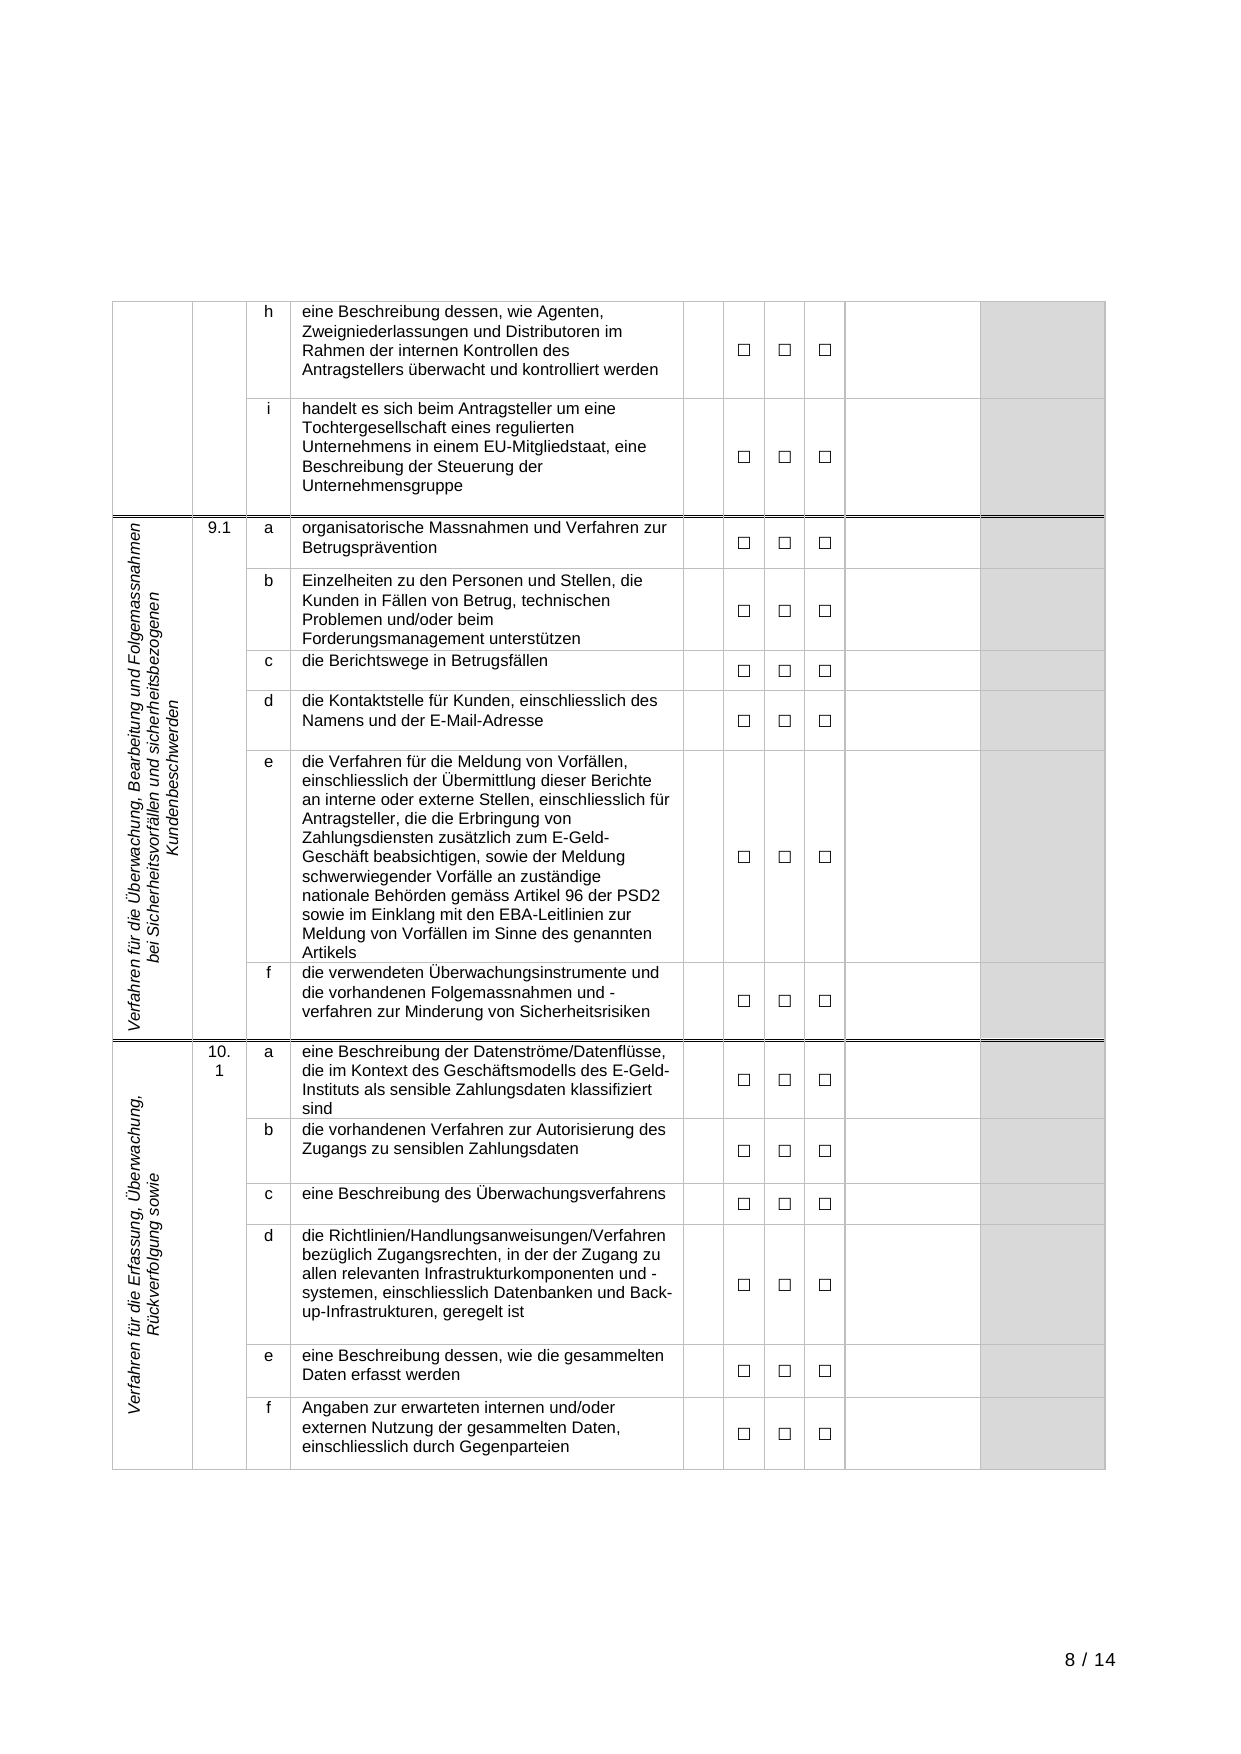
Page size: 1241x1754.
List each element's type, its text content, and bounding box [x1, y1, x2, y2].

table_cell die verwendeten Überwachungsinstrumente und die vorhandenen Folgemassnahmen und -verfahren zur Minderung von Sicherheitsrisiken [291, 963, 683, 1038]
table_cell [684, 651, 723, 690]
table_cell [724, 1184, 764, 1224]
table_cell [805, 963, 844, 1038]
table_cell [684, 691, 723, 750]
table_cell [981, 1345, 1104, 1397]
table_cell [846, 518, 980, 568]
table_cell [981, 302, 1104, 398]
table_cell [724, 963, 764, 1038]
table_cell [724, 751, 764, 962]
table_cell [846, 1225, 980, 1344]
table_cell i [247, 399, 290, 515]
table_cell c [247, 651, 290, 690]
table_cell [765, 1119, 804, 1183]
table_cell [981, 1398, 1104, 1469]
table_cell d [247, 691, 290, 750]
table_cell die Richtlinien/Handlungsanweisungen/Verfahren bezüglich Zugangsrechten, in der der Zugang zu allen relevanten Infrastrukturkomponenten und -systemen, einschliesslich Datenbanken und Back-up-Infrastrukturen, geregelt ist [291, 1225, 683, 1344]
table_cell [981, 1042, 1104, 1118]
table_cell Verfahren für die Erfassung, Überwachung, Rückverfolgung sowie Beschränkung des Zugangs zu sensiblen Zahlungsdaten [113, 1042, 192, 1469]
table_cell h [247, 302, 290, 398]
table_cell [805, 691, 844, 750]
table_cell Verfahren für die Überwachung, Bearbeitung und Folgemassnahmen bei Sicherheitsvorfällen und sicherheitsbezogenen Kundenbeschwerden [113, 518, 192, 1038]
table_cell die Berichtswege in Betrugsfällen [291, 651, 683, 690]
table_cell [805, 651, 844, 690]
table_cell 10.1 [193, 1042, 246, 1469]
table_cell die Kontaktstelle für Kunden, einschliesslich des Namens und der E-Mail-Adresse [291, 691, 683, 750]
table_cell [981, 399, 1104, 515]
table_cell [981, 1184, 1104, 1224]
table_cell [805, 1398, 844, 1469]
table_cell eine Beschreibung der Datenströme/Datenflüsse, die im Kontext des Geschäftsmodells des E-Geld-Instituts als sensible Zahlungsdaten klassifiziert sind [291, 1042, 683, 1118]
table_cell [805, 1225, 844, 1344]
table_cell a [247, 518, 290, 568]
table_cell [981, 1225, 1104, 1344]
table_cell [684, 1042, 723, 1118]
table_cell [805, 518, 844, 568]
table_cell [846, 691, 980, 750]
table_cell [981, 1119, 1104, 1183]
table_cell d [247, 1225, 290, 1344]
table_cell [846, 302, 980, 398]
table_cell e [247, 1345, 290, 1397]
table_cell [846, 399, 980, 515]
table_cell [981, 569, 1104, 650]
table_cell eine Beschreibung des Überwachungsverfahrens [291, 1184, 683, 1224]
table_cell [805, 302, 844, 398]
table_cell die vorhandenen Verfahren zur Autorisierung des Zugangs zu sensiblen Zahlungsdaten [291, 1119, 683, 1183]
table_cell [846, 963, 980, 1038]
table_cell [684, 963, 723, 1038]
table_cell f [247, 963, 290, 1038]
table_cell [981, 651, 1104, 690]
table_cell [805, 569, 844, 650]
table_cell [805, 399, 844, 515]
table_cell eine Beschreibung dessen, wie die gesammelten Daten erfasst werden [291, 1345, 683, 1397]
table_cell e [247, 751, 290, 962]
table_cell [805, 1184, 844, 1224]
table_cell [724, 302, 764, 398]
table_cell [981, 751, 1104, 962]
table_cell f [247, 1398, 290, 1469]
table_cell [846, 1184, 980, 1224]
table_cell [724, 691, 764, 750]
table_cell [765, 1345, 804, 1397]
table_cell [981, 691, 1104, 750]
table_cell [724, 1119, 764, 1183]
table_cell [846, 751, 980, 962]
table_cell [765, 1184, 804, 1224]
table_cell [805, 1345, 844, 1397]
table_cell Angaben zur erwarteten internen und/oder externen Nutzung der gesammelten Daten, einschliesslich durch Gegenparteien [291, 1398, 683, 1469]
table_cell [765, 691, 804, 750]
table_cell [765, 569, 804, 650]
table_cell c [247, 1184, 290, 1224]
table_cell [684, 569, 723, 650]
table_cell [765, 1398, 804, 1469]
table_cell [724, 399, 764, 515]
table_cell [684, 751, 723, 962]
table_cell [724, 1398, 764, 1469]
table_cell organisatorische Massnahmen und Verfahren zur Betrugsprävention [291, 518, 683, 568]
table_cell [684, 302, 723, 398]
table_cell [684, 399, 723, 515]
table_cell 9.1 [193, 518, 246, 1038]
table_cell b [247, 569, 290, 650]
table_cell [765, 651, 804, 690]
table_cell [724, 651, 764, 690]
table_cell [846, 651, 980, 690]
table_cell [846, 1042, 980, 1118]
table_cell [805, 1119, 844, 1183]
table_cell [765, 302, 804, 398]
table_cell [765, 399, 804, 515]
table_cell [724, 1225, 764, 1344]
table_cell [846, 569, 980, 650]
table_cell b [247, 1119, 290, 1183]
table_cell [981, 963, 1104, 1038]
table_cell eine Beschreibung dessen, wie Agenten, Zweigniederlassungen und Distributoren im Rahmen der internen Kontrollen des Antragstellers überwacht und kontrolliert werden [291, 302, 683, 398]
table_cell [684, 1119, 723, 1183]
table_cell [981, 518, 1104, 568]
table_cell die Verfahren für die Meldung von Vorfällen, einschliesslich der Übermittlung dieser Berichte an interne oder externe Stellen, einschliesslich für Antragsteller, die die Erbringung von Zahlungsdiensten zusätzlich zum E-Geld-Geschäft beabsichtigen, sowie der Meldung schwerwiegender Vorfälle an zuständige nationale Behörden gemäss Artikel 96 der PSD2 sowie im Einklang mit den EBA-Leitlinien zur Meldung von Vorfällen im Sinne des genannten Artikels [291, 751, 683, 962]
table_cell [724, 569, 764, 650]
table_cell [684, 1184, 723, 1224]
table_cell [765, 751, 804, 962]
table_cell [805, 751, 844, 962]
table_cell [846, 1345, 980, 1397]
table_cell [724, 518, 764, 568]
table_cell [765, 1225, 804, 1344]
table_cell [684, 1225, 723, 1344]
table_cell [846, 1398, 980, 1469]
table_cell [765, 518, 804, 568]
table_cell [724, 1042, 764, 1118]
table_cell handelt es sich beim Antragsteller um eine Tochtergesellschaft eines regulierten Unternehmens in einem EU-Mitgliedstaat, eine Beschreibung der Steuerung der Unternehmensgruppe [291, 399, 683, 515]
table_cell [765, 1042, 804, 1118]
table_cell Einzelheiten zu den Personen und Stellen, die Kunden in Fällen von Betrug, technischen Problemen und/oder beim Forderungsmanagement unterstützen [291, 569, 683, 650]
table_cell [846, 1119, 980, 1183]
table_cell [724, 1345, 764, 1397]
table_cell [684, 1345, 723, 1397]
table_cell [765, 963, 804, 1038]
table_cell [805, 1042, 844, 1118]
table_cell [684, 518, 723, 568]
table_cell a [247, 1042, 290, 1118]
table_cell [684, 1398, 723, 1469]
